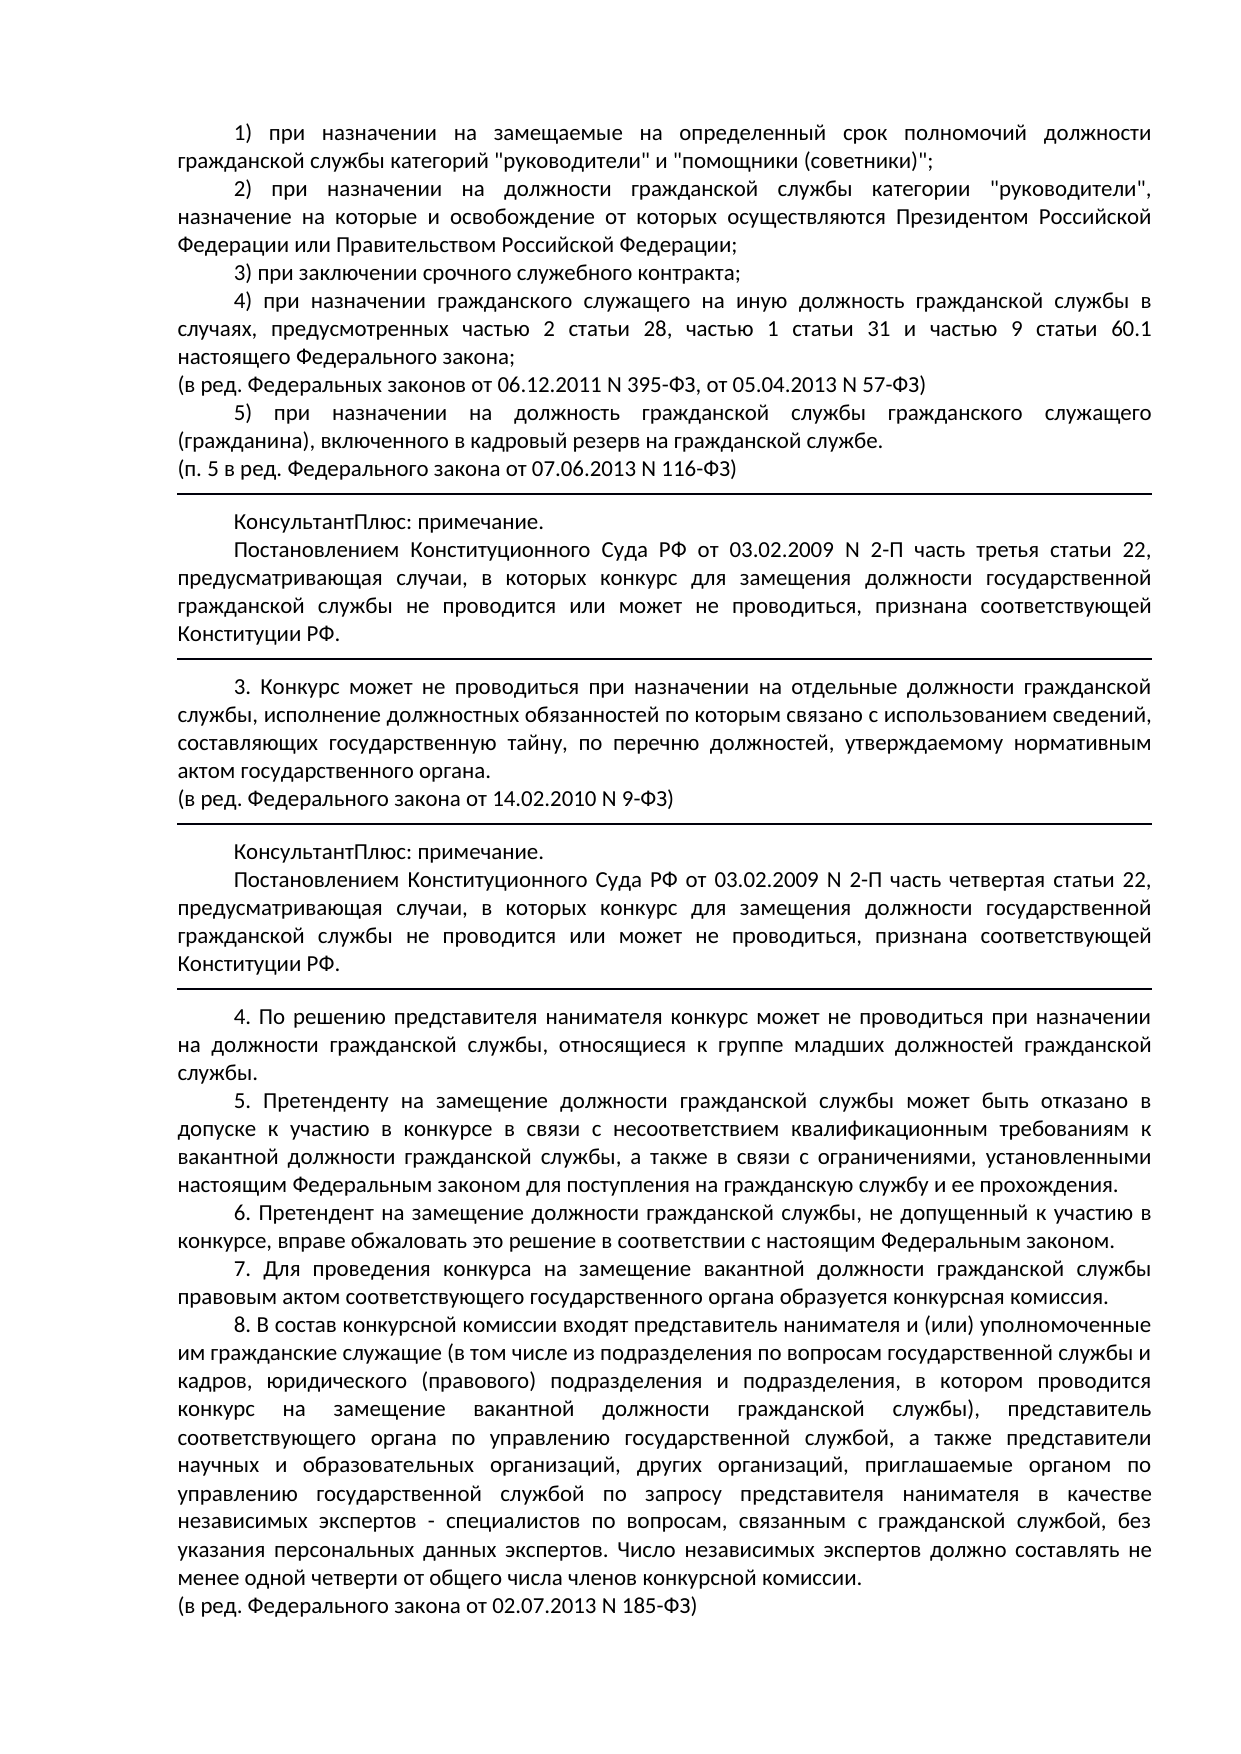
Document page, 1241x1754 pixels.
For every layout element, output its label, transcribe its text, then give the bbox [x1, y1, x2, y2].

text (в ред. Федерального закона от 14.02.2010 N 9-ФЗ) [177, 784, 1152, 812]
text 3) при заключении срочного служебного контракта; [177, 258, 1152, 286]
text 4) при назначении гражданского служащего на иную должность гражданской службы в случаях, предусмотренных частью 2 статьи 28, частью 1 статьи 31 и частью 9 статьи 60.1 настоящего Федерального закона; [177, 286, 1152, 370]
text 4. По решению представителя нанимателя конкурс может не проводиться при назначении на должности гражданской службы, относящиеся к группе младших должностей гражданской службы. [177, 1002, 1152, 1086]
text (п. 5 в ред. Федерального закона от 07.06.2013 N 116-ФЗ) [177, 454, 1152, 482]
text Постановлением Конституционного Суда РФ от 03.02.2009 N 2-П часть четвертая статьи 22, предусматривающая случаи, в которых конкурс для замещения должности государственной гражданской службы не проводится или может не проводиться, признана соответствующей Конституции РФ. [177, 865, 1152, 977]
text Постановлением Конституционного Суда РФ от 03.02.2009 N 2-П часть третья статьи 22, предусматривающая случаи, в которых конкурс для замещения должности государственной гражданской службы не проводится или может не проводиться, признана соответствующей Конституции РФ. [177, 535, 1152, 647]
text 1) при назначении на замещаемые на определенный срок полномочий должности гражданской службы категорий "руководители" и "помощники (советники)"; [177, 118, 1152, 174]
text 8. В состав конкурсной комиссии входят представитель нанимателя и (или) уполномоченные им гражданские служащие (в том числе из подразделения по вопросам государственной службы и кадров, юридического (правового) подразделения и подразделения, в котором проводится конкурс на замещение вакантной должности гражданской службы), представитель соответствующего органа по управлению государственной службой, а также представители научных и образовательных организаций, других организаций, приглашаемые органом по управлению государственной службой по запросу представителя нанимателя в качестве независимых экспертов - специалистов по вопросам, связанным с гражданской службой, без указания персональных данных экспертов. Число независимых экспертов должно составлять не менее одной четверти от общего числа членов конкурсной комиссии. [177, 1311, 1152, 1591]
text 5) при назначении на должность гражданской службы гражданского служащего (гражданина), включенного в кадровый резерв на гражданской службе. [177, 398, 1152, 454]
text 5. Претенденту на замещение должности гражданской службы может быть отказано в допуске к участию в конкурсе в связи с несоответствием квалификационным требованиям к вакантной должности гражданской службы, а также в связи с ограничениями, установленными настоящим Федеральным законом для поступления на гражданскую службу и ее прохождения. [177, 1086, 1152, 1198]
text 6. Претендент на замещение должности гражданской службы, не допущенный к участию в конкурсе, вправе обжаловать это решение в соответствии с настоящим Федеральным законом. [177, 1198, 1152, 1254]
text 7. Для проведения конкурса на замещение вакантной должности гражданской службы правовым актом соответствующего государственного органа образуется конкурсная комиссия. [177, 1254, 1152, 1311]
text КонсультантПлюс: примечание. [177, 837, 1152, 865]
text (в ред. Федерального закона от 02.07.2013 N 185-ФЗ) [177, 1591, 1152, 1619]
text (в ред. Федеральных законов от 06.12.2011 N 395-ФЗ, от 05.04.2013 N 57-ФЗ) [177, 370, 1152, 398]
text 2) при назначении на должности гражданской службы категории "руководители", назначение на которые и освобождение от которых осуществляются Президентом Российской Федерации или Правительством Российской Федерации; [177, 174, 1152, 258]
text КонсультантПлюс: примечание. [177, 507, 1152, 535]
text 3. Конкурс может не проводиться при назначении на отдельные должности гражданской службы, исполнение должностных обязанностей по которым связано с использованием сведений, составляющих государственную тайну, по перечню должностей, утверждаемому нормативным актом государственного органа. [177, 672, 1152, 784]
